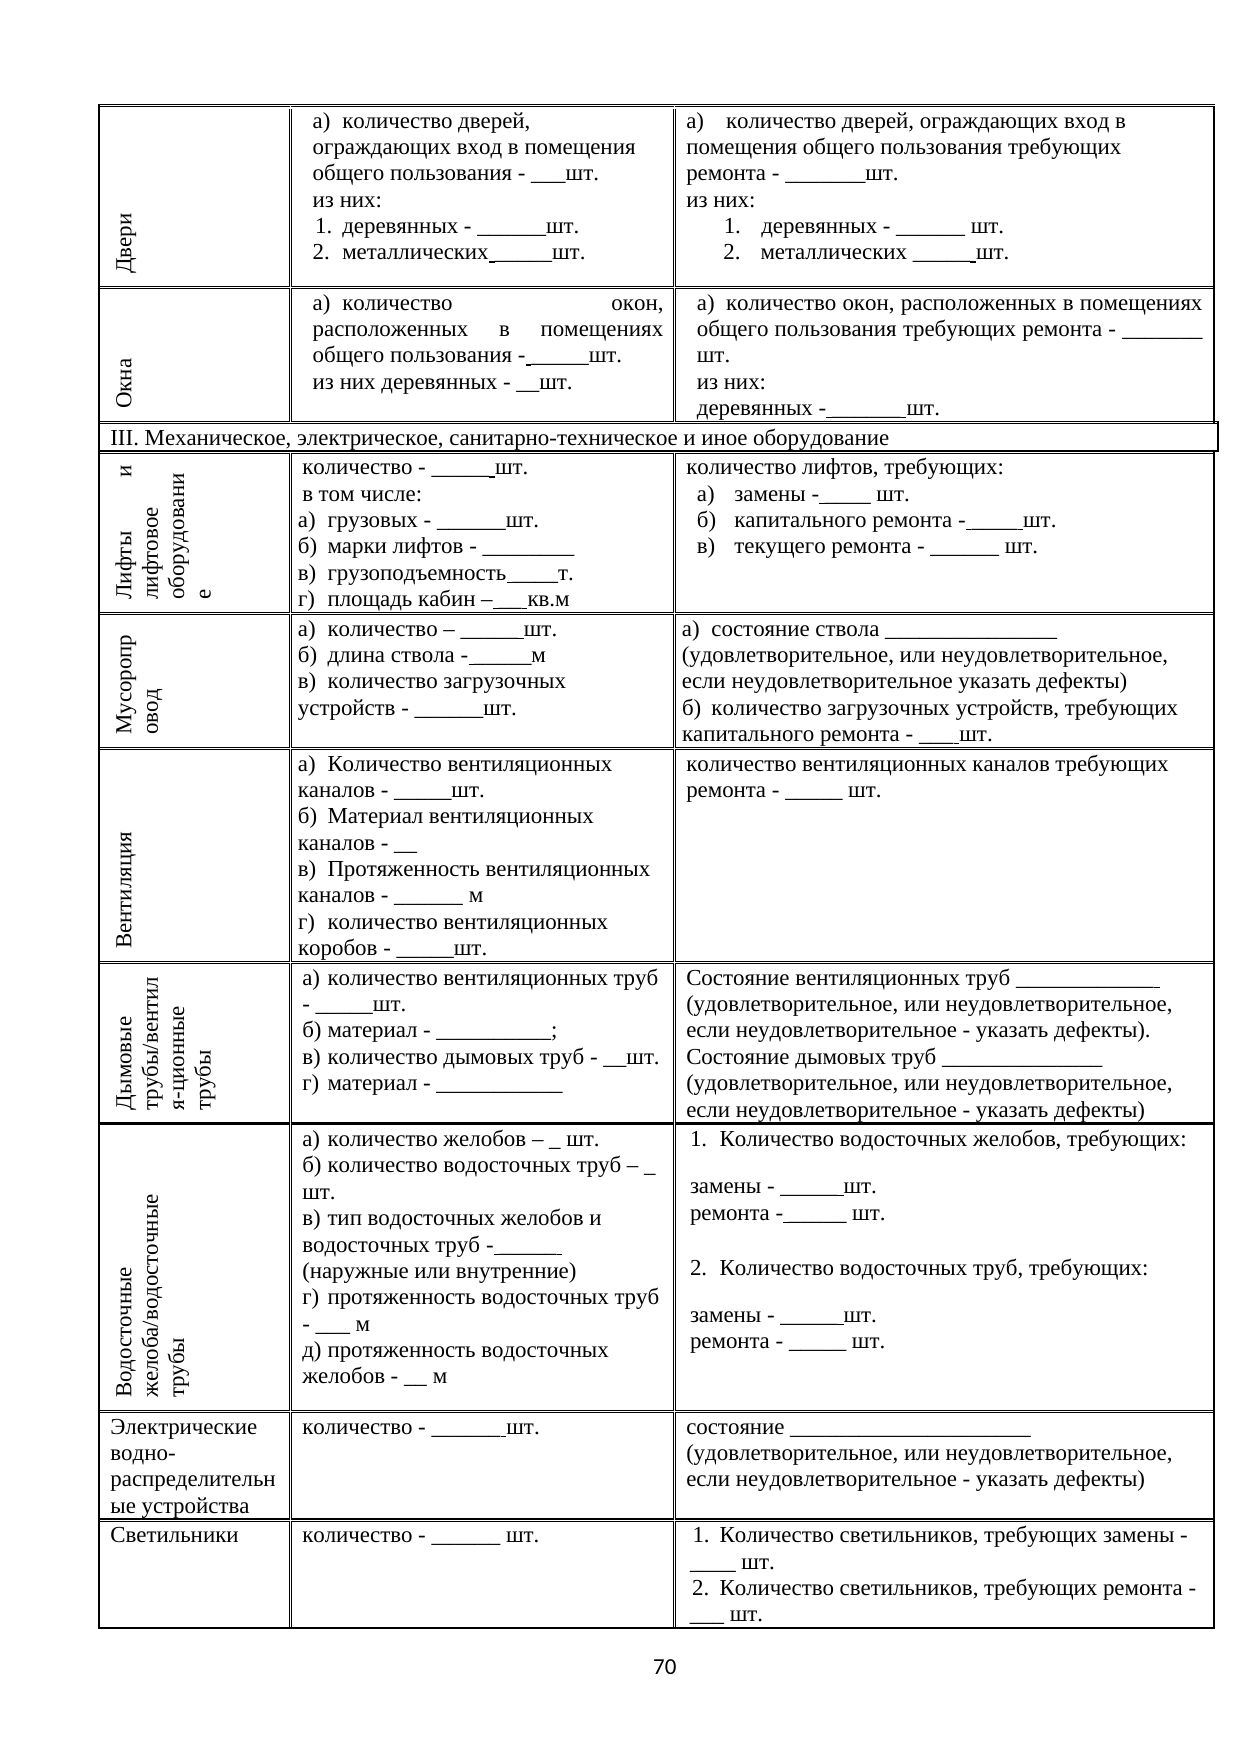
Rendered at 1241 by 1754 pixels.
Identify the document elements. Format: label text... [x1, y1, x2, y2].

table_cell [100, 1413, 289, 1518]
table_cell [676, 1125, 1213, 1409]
table_cell Окна [100, 289, 289, 421]
table_cell количество дверей, ограждающих вход в помещения общего пользования требующих ремонта - _______шт. из них: деревянных - ______ шт. металлических _____ шт. [675, 107, 1213, 286]
table_cell Вентиляция [100, 750, 289, 961]
table_cell состояние ствола _______________ (удовлетворительное, или неудовлетворительное, если неудовлетворительное указать дефекты) количество загрузочных устройств, требующих капитального ремонта - ___ шт. [676, 615, 1213, 747]
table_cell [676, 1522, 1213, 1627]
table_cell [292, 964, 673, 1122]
table_cell количество окон, расположенных в помещениях общего пользования - _____шт. из них деревянных - __шт. [292, 289, 673, 421]
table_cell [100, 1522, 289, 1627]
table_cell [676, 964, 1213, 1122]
table_cell количество окон, расположенных в помещениях общего пользования требующих ремонта - _______ шт. из них: деревянных - ______ шт. [676, 289, 1213, 421]
table_cell Мусоропровод [100, 615, 289, 747]
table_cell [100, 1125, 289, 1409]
table_cell количество дверей, ограждающих вход в помещения общего пользования - ___шт. из них: деревянных - ______шт. металлических _____шт. [291, 107, 675, 286]
table_cell III. Механическое, электрическое, санитарно-техническое и иное оборудование [100, 424, 1217, 450]
table_cell количество – _____ шт. длина ствола - _____м количество загрузочных устройств - ______шт. [292, 615, 673, 747]
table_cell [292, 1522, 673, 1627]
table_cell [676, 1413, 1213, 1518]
table_cell Лифты и лифтовое оборудование [100, 454, 289, 612]
table_cell количество лифтов, требующих: замены - ____ шт. капитального ремонта - ____ шт. текущего ремонта - ______ шт. [676, 454, 1213, 612]
table_cell Двери [100, 107, 291, 286]
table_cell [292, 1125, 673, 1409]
table_cell количество - _____ шт. в том числе: грузовых - ______шт. марки лифтов - ________ грузоподъемность ____т. площадь кабин – __ кв.м [292, 454, 673, 612]
table_cell Дымовые трубы/вентиля-ционные трубы [100, 964, 289, 1122]
table_cell количество вентиляционных каналов требующих ремонта - _____ шт. [676, 750, 1213, 961]
table_cell Количество вентиляционных каналов - _____шт. Материал вентиляционных каналов - __ Протяженность вентиляционных каналов - ______ м количество вентиляционных коробов - _____шт. [292, 750, 673, 961]
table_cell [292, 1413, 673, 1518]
